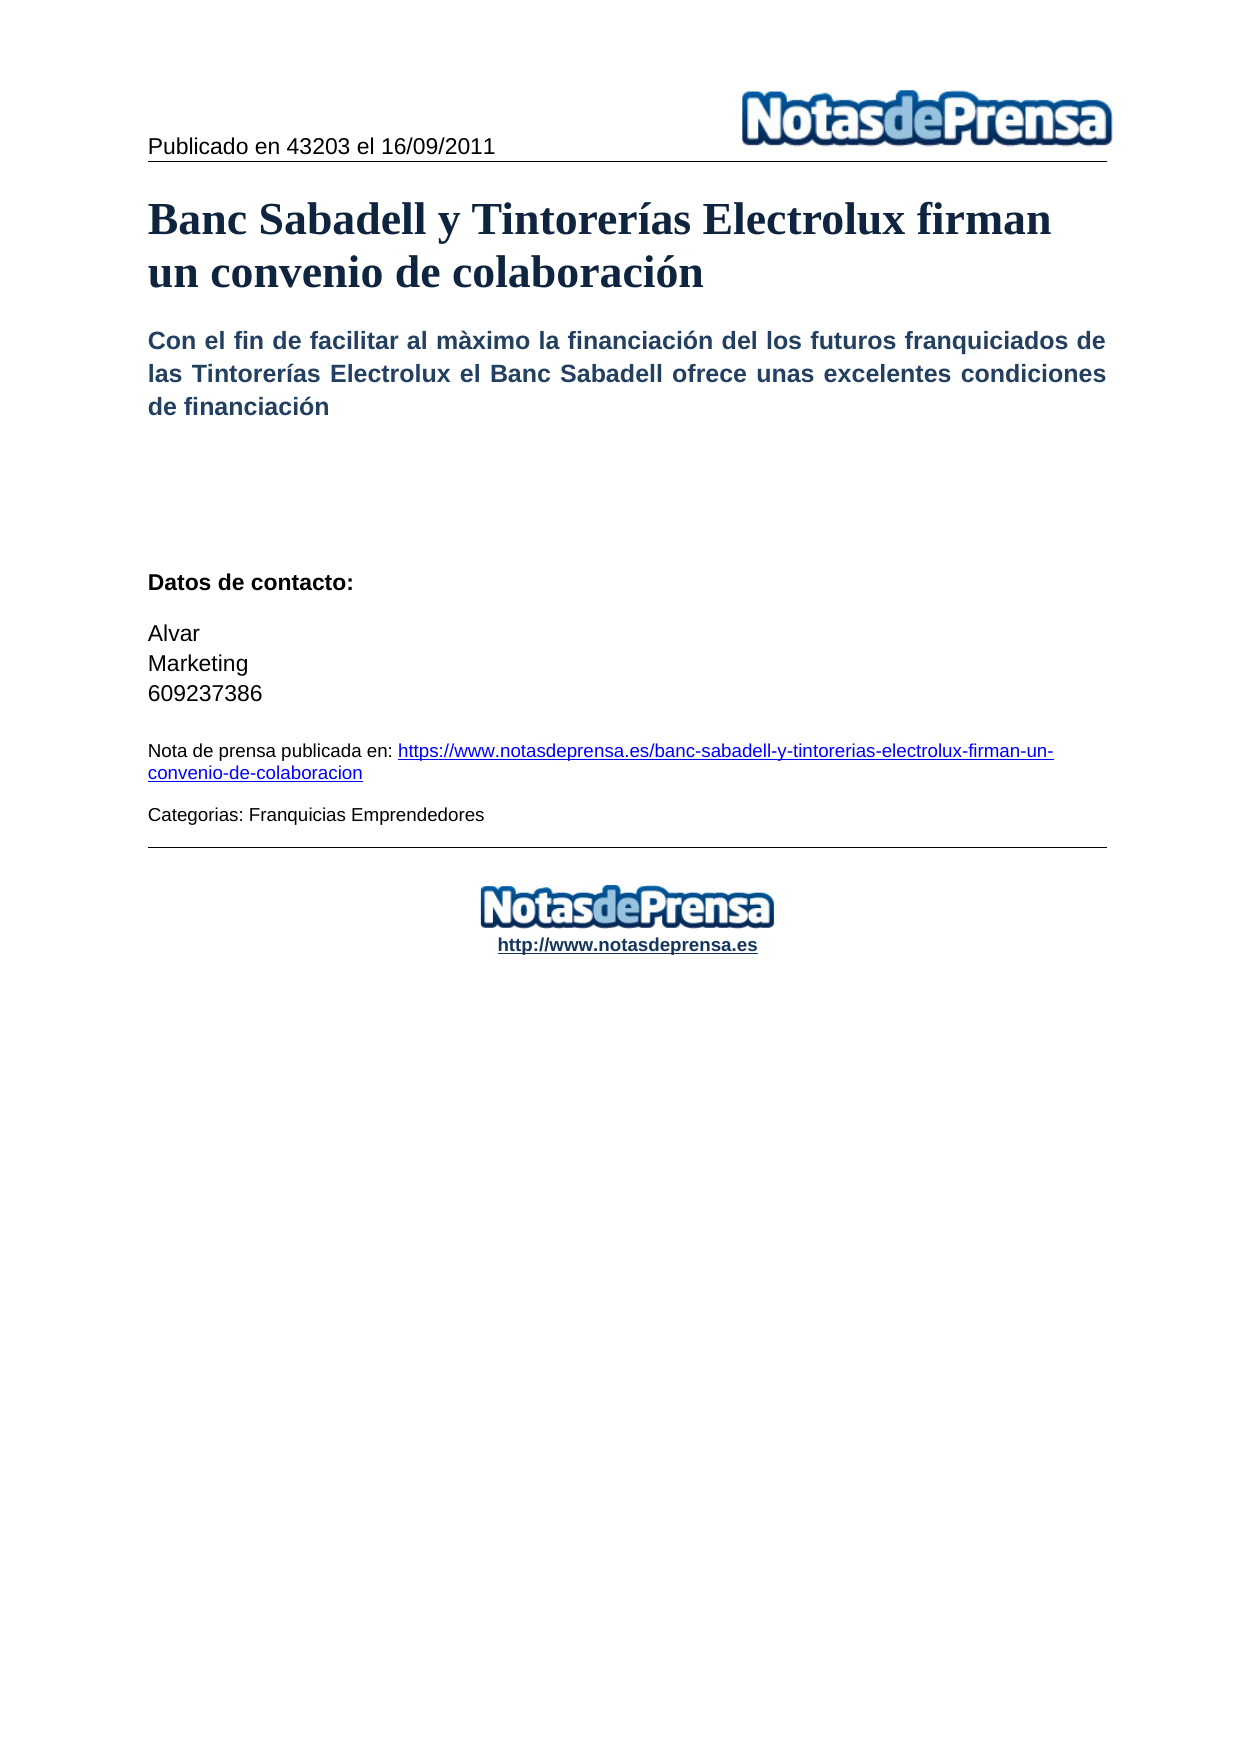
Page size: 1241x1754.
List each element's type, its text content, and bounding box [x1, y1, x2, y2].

text 609237386 [148, 680, 1063, 706]
text Alvar [148, 619, 1063, 646]
text Datos de contacto: [148, 568, 1107, 595]
text http://www.notasdeprensa.es [148, 934, 1107, 955]
picture [480, 884, 775, 930]
picture [742, 90, 1113, 148]
text Nota de prensa publicada en: https://www.notasdeprensa.es/banc-sabadell-y-tintorerias-electrolux-firman-un-convenio-de-colaboracion [148, 740, 1107, 783]
subtitle Banc Sabadell y Tintorerías Electrolux firman un convenio de colaboración [148, 192, 1107, 297]
text Categorias: Franquicias Emprendedores [148, 804, 1107, 826]
subtitle Con el fin de facilitar al màximo la financiación del los futuros franquiciados de las Tintorerías Electrolux el Banc Sabadell ofrece unas excelentes condiciones de financiación [148, 326, 1107, 421]
text Marketing [148, 650, 1063, 676]
text Publicado en 43203 el 16/09/2011 [148, 133, 1107, 161]
